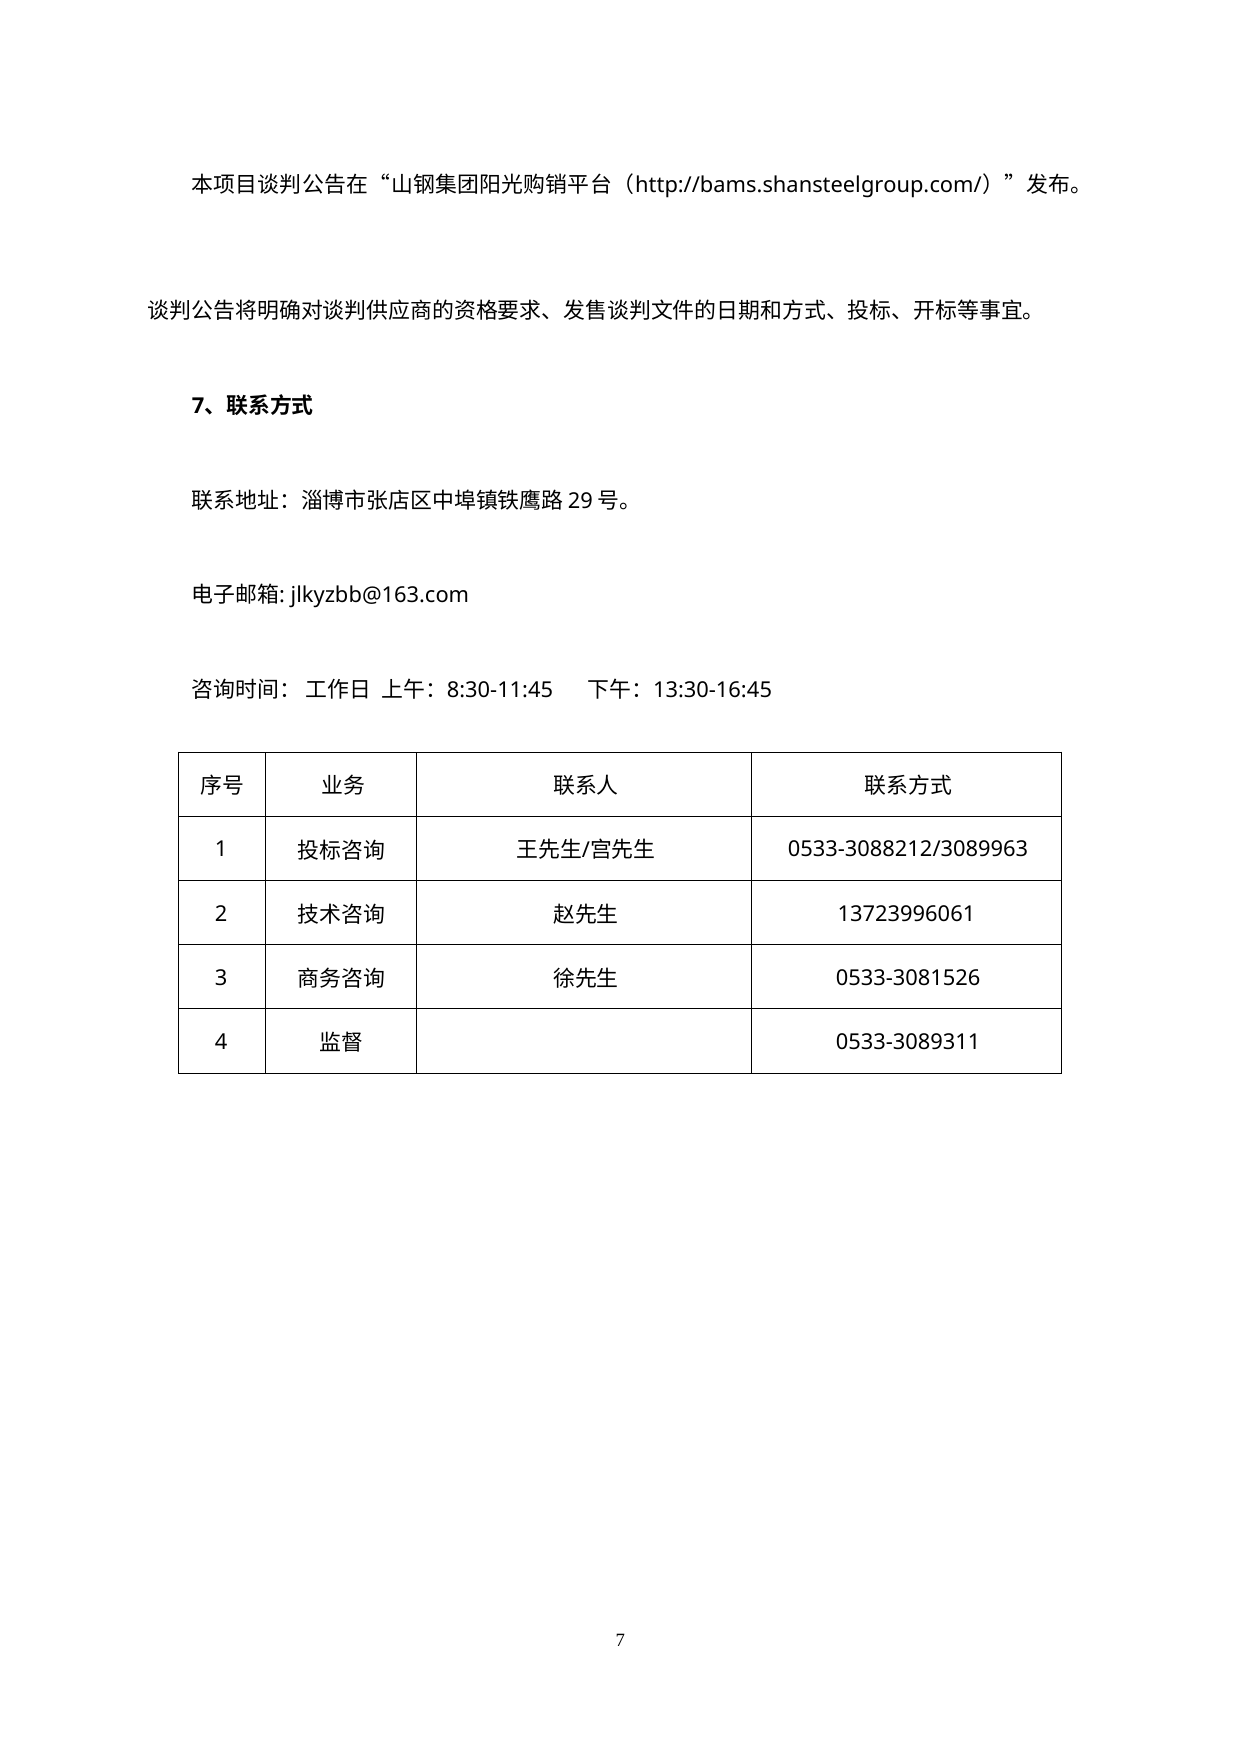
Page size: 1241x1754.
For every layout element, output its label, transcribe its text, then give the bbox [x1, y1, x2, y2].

table_cell 投标咨询 [266, 817, 416, 880]
table_cell [417, 1009, 751, 1072]
table_cell 0533-3089311 [752, 1009, 1061, 1072]
table_header 联系人 [417, 753, 751, 816]
table_cell 4 [179, 1009, 265, 1072]
text 本项目谈判公告在“山钢集团阳光购销平台（http://bams.shansteelgroup.com/）”发布。谈判公告将明确对谈判供应商的资格要求、发售谈判文件的日期和方式、投标、开标等事宜。 [148, 151, 1093, 340]
table_header 联系方式 [752, 753, 1061, 816]
table_cell 监督 [266, 1009, 416, 1072]
table_header 序号 [179, 753, 265, 816]
text 7、联系方式 [148, 372, 1093, 435]
table_cell 徐先生 [417, 945, 751, 1008]
table_cell 13723996061 [752, 881, 1061, 944]
table_cell 赵先生 [417, 881, 751, 944]
text 联系地址：淄博市张店区中埠镇铁鹰路29号。 [148, 467, 1093, 530]
table_cell 0533-3088212/3089963 [752, 817, 1061, 880]
text 咨询时间： 工作日 上午：8:30-11:45 下午：13:30-16:45 [148, 657, 1093, 720]
table_cell 技术咨询 [266, 881, 416, 944]
table_cell 商务咨询 [266, 945, 416, 1008]
table_cell 王先生/宫先生 [417, 817, 751, 880]
table_cell 0533-3081526 [752, 945, 1061, 1008]
table_cell 2 [179, 881, 265, 944]
table_cell 3 [179, 945, 265, 1008]
table_header 业务 [266, 753, 416, 816]
table_cell 1 [179, 817, 265, 880]
text 电子邮箱: jlkyzbb@163.com [148, 562, 1093, 625]
